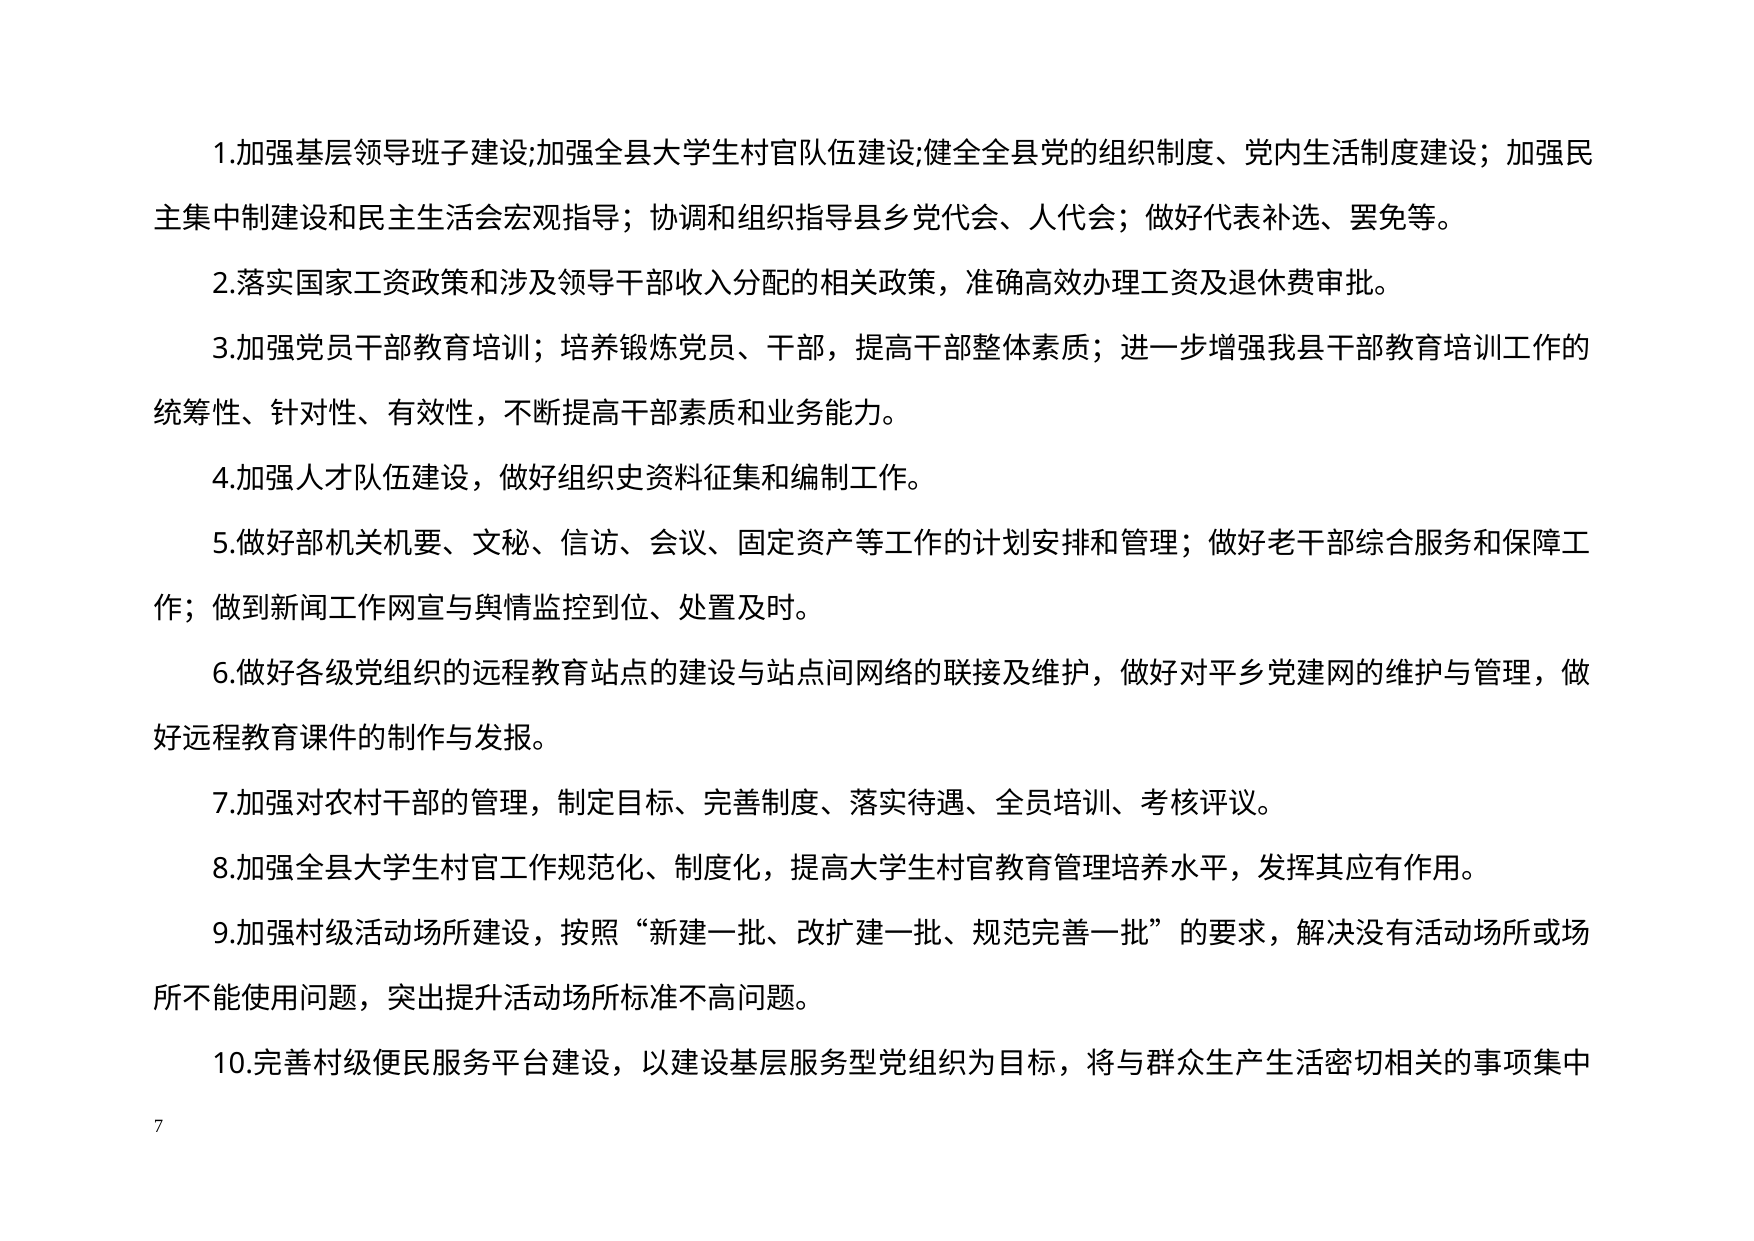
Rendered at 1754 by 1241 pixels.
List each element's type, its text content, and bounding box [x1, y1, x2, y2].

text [153, 1028, 1594, 1093]
text 8.加强全县大学生村官工作规范化、制度化，提高大学生村官教育管理培养水平，发挥其应有作用。 [153, 833, 1594, 898]
text 5.做好部机关机要、文秘、信访、会议、固定资产等工作的计划安排和管理；做好老干部综合服务和保障工作；做到新闻工作网宣与舆情监控到位、处置及时。 [153, 508, 1594, 638]
text 4.加强人才队伍建设，做好组织史资料征集和编制工作。 [153, 443, 1594, 508]
text 9.加强村级活动场所建设，按照“新建一批、改扩建一批、规范完善一批”的要求，解决没有活动场所或场所不能使用问题，突出提升活动场所标准不高问题。 [153, 898, 1594, 1028]
text 3.加强党员干部教育培训；培养锻炼党员、干部，提高干部整体素质；进一步增强我县干部教育培训工作的统筹性、针对性、有效性，不断提高干部素质和业务能力。 [153, 313, 1594, 443]
text 1.加强基层领导班子建设;加强全县大学生村官队伍建设;健全全县党的组织制度、党内生活制度建设；加强民主集中制建设和民主生活会宏观指导；协调和组织指导县乡党代会、人代会；做好代表补选、罢免等。 [153, 118, 1594, 248]
text 2.落实国家工资政策和涉及领导干部收入分配的相关政策，准确高效办理工资及退休费审批。 [153, 248, 1594, 313]
text 6.做好各级党组织的远程教育站点的建设与站点间网络的联接及维护，做好对平乡党建网的维护与管理，做好远程教育课件的制作与发报。 [153, 638, 1594, 768]
text 7.加强对农村干部的管理，制定目标、完善制度、落实待遇、全员培训、考核评议。 [153, 768, 1594, 833]
